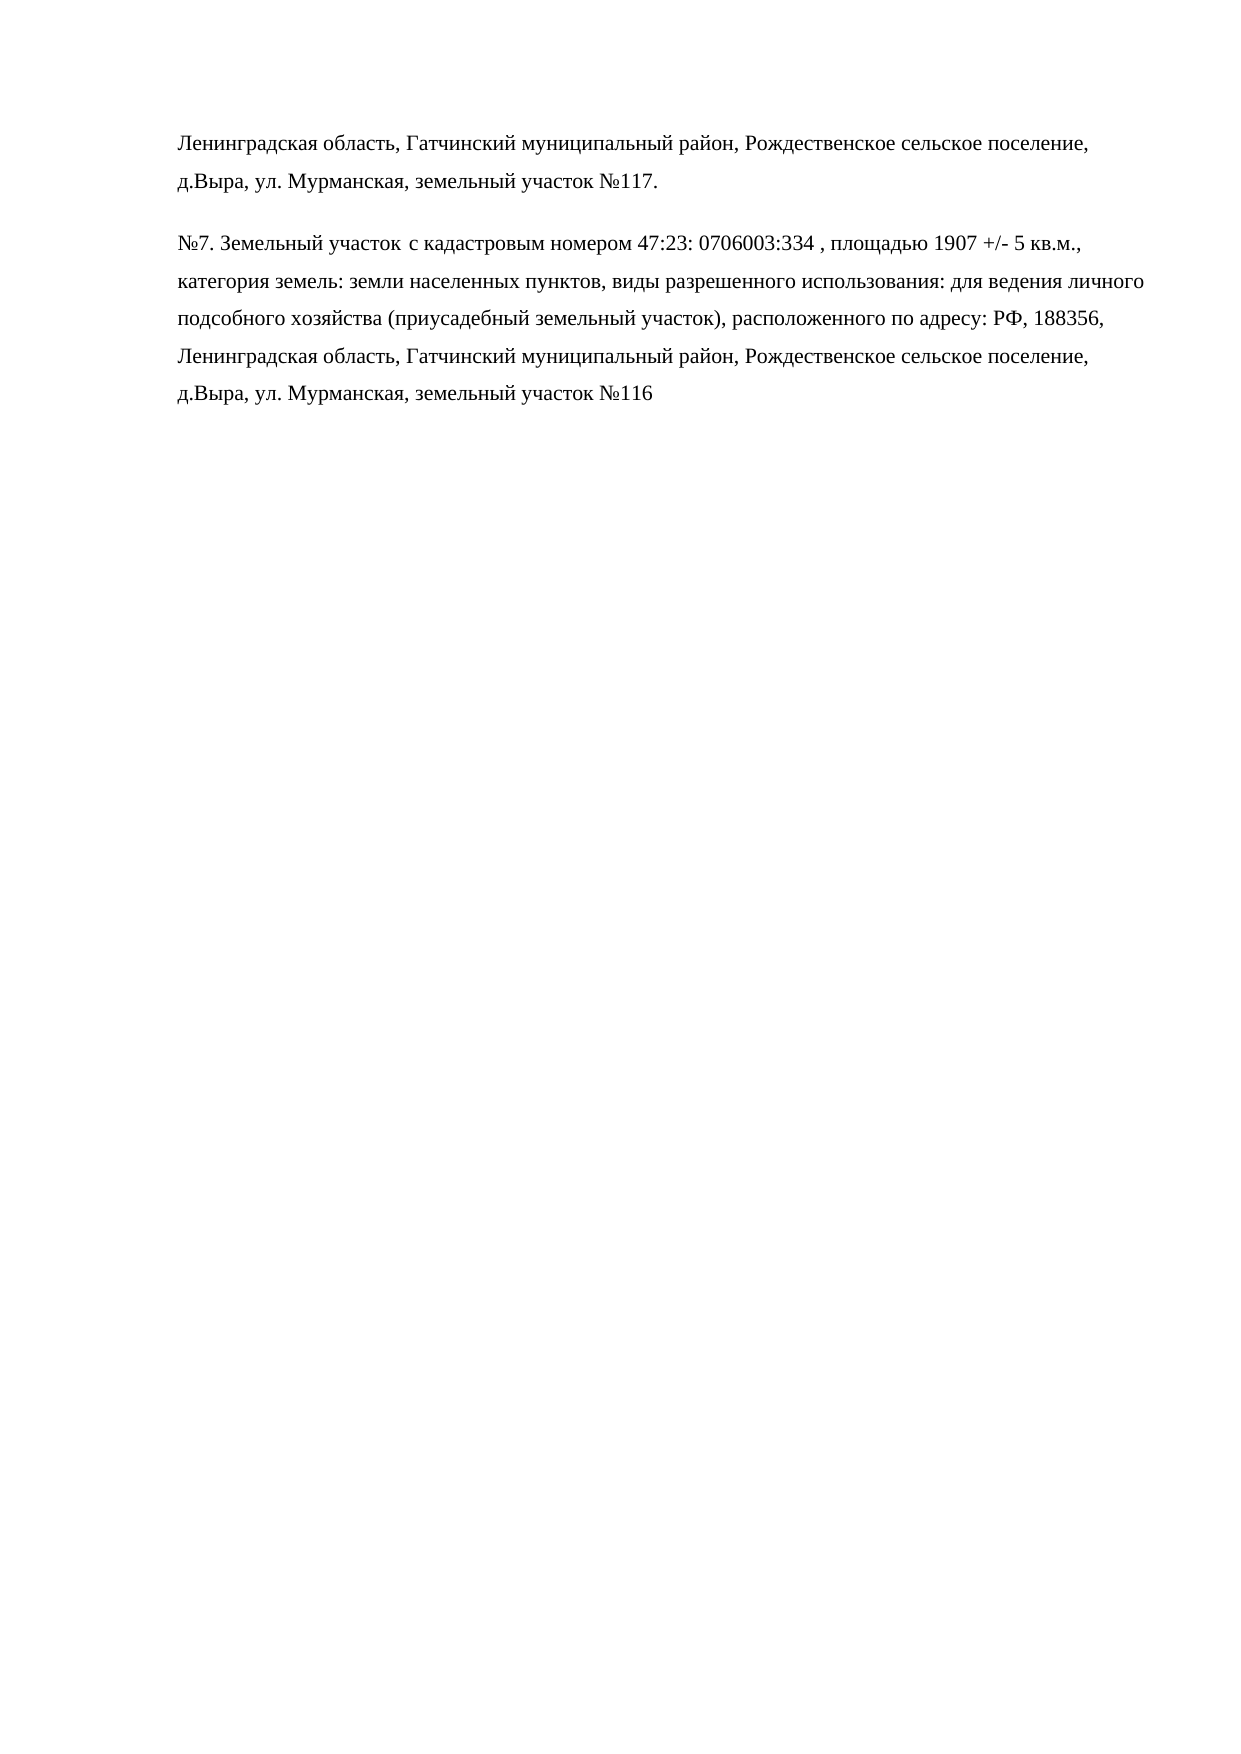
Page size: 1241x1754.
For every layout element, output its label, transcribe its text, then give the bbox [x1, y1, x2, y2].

text №7. Земельный участок с кадастровым номером 47:23: 0706003:334 , площадью 1907 +/- 5 кв.м., категория земель: земли населенных пунктов, виды разрешенного использования: для ведения личного подсобного хозяйства (приусадебный земельный участок), расположенного по адресу: РФ, 188356, Ленинградская область, Гатчинский муниципальный район, Рождественское сельское поселение, д.Выра, ул. Мурманская, земельный участок №116 [177, 218, 1152, 406]
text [177, 118, 1152, 193]
